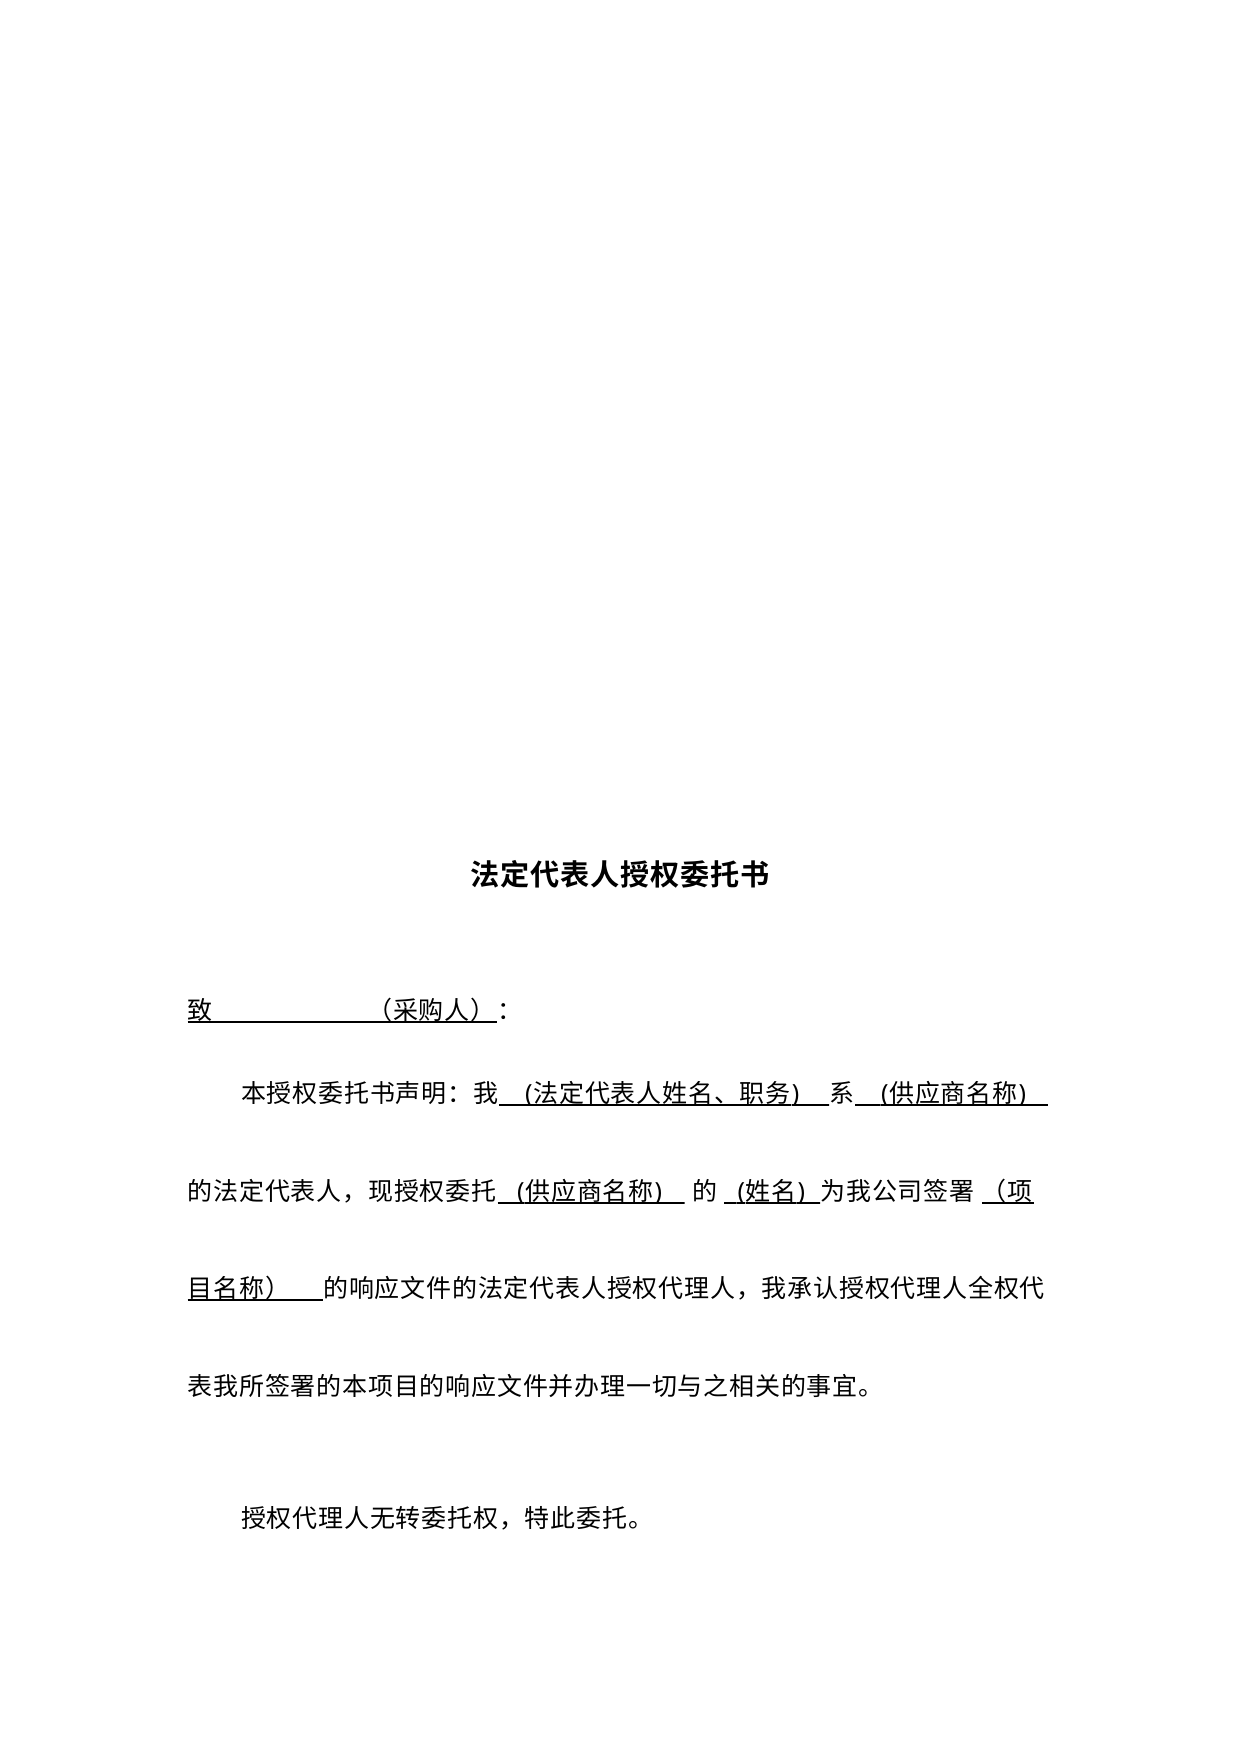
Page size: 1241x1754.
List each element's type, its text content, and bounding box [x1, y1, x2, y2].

text 法定代表人授权委托书 [187, 840, 1053, 905]
text 本授权委托书声明：我 (法定代表人姓名、职务) 系 (供应商名称) 的法定代表人，现授权委托 (供应商名称) 的 (姓名) 为我公司签署 （项目名称） 的响应文件的法定代表人授权代理人，我承认授权代理人全权代表我所签署的本项目的响应文件并办理一切与之相关的事宜。 [187, 1059, 1053, 1417]
text 授权代理人无转委托权，特此委托。 [187, 1484, 1053, 1549]
text 致 （采购人）： [187, 976, 1053, 1041]
